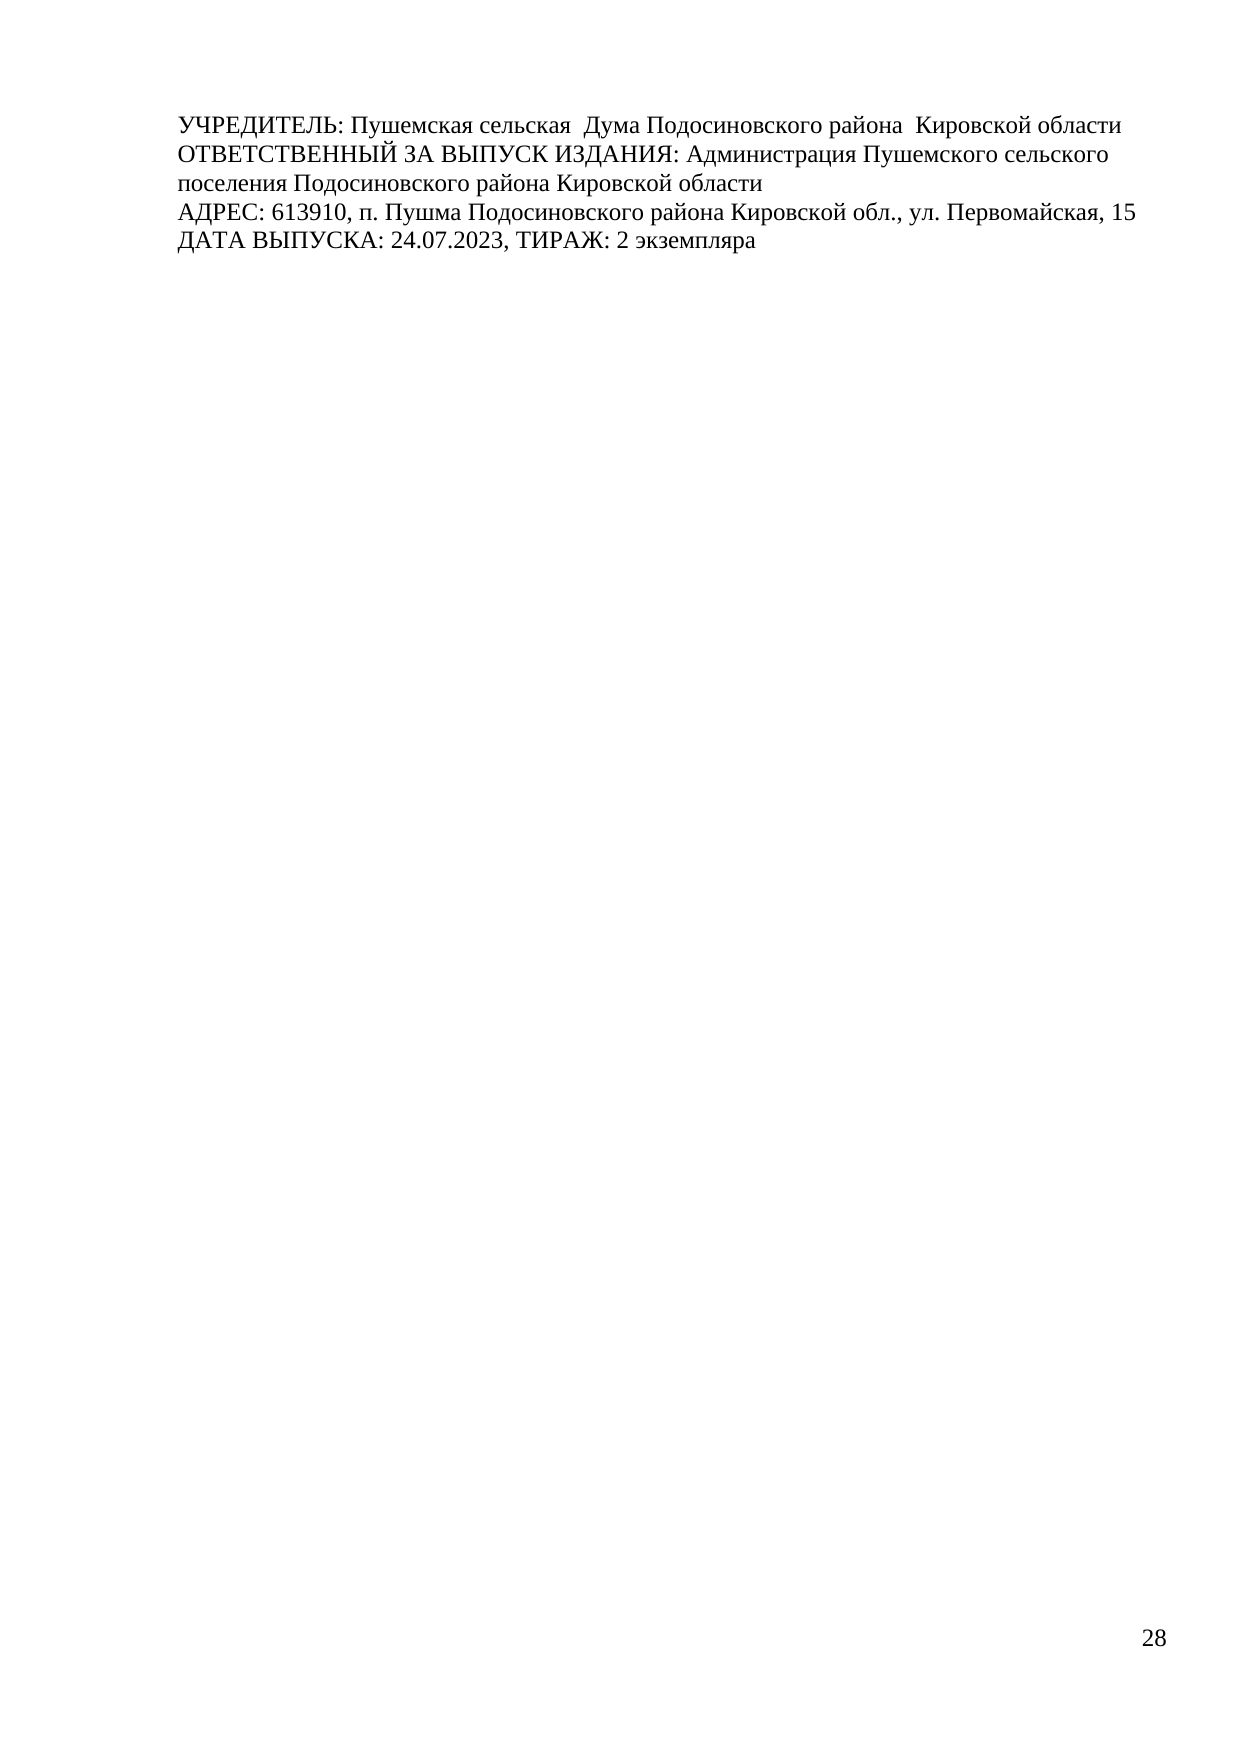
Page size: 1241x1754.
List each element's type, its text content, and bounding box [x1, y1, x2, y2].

text УЧРЕДИТЕЛЬ: Пушемская сельская Дума Подосиновского района Кировской области [177, 110, 1167, 139]
text ОТВЕТСТВЕННЫЙ ЗА ВЫПУСК ИЗДАНИЯ: Администрация Пушемского сельского поселения Подосиновского района Кировской области [177, 139, 1167, 197]
text АДРЕС: 613910, п. Пушма Подосиновского района Кировской обл., ул. Первомайская, 15 [177, 197, 1167, 225]
text ДАТА ВЫПУСКА: 24.07.2023, ТИРАЖ: 2 экземпляра [177, 225, 1167, 254]
